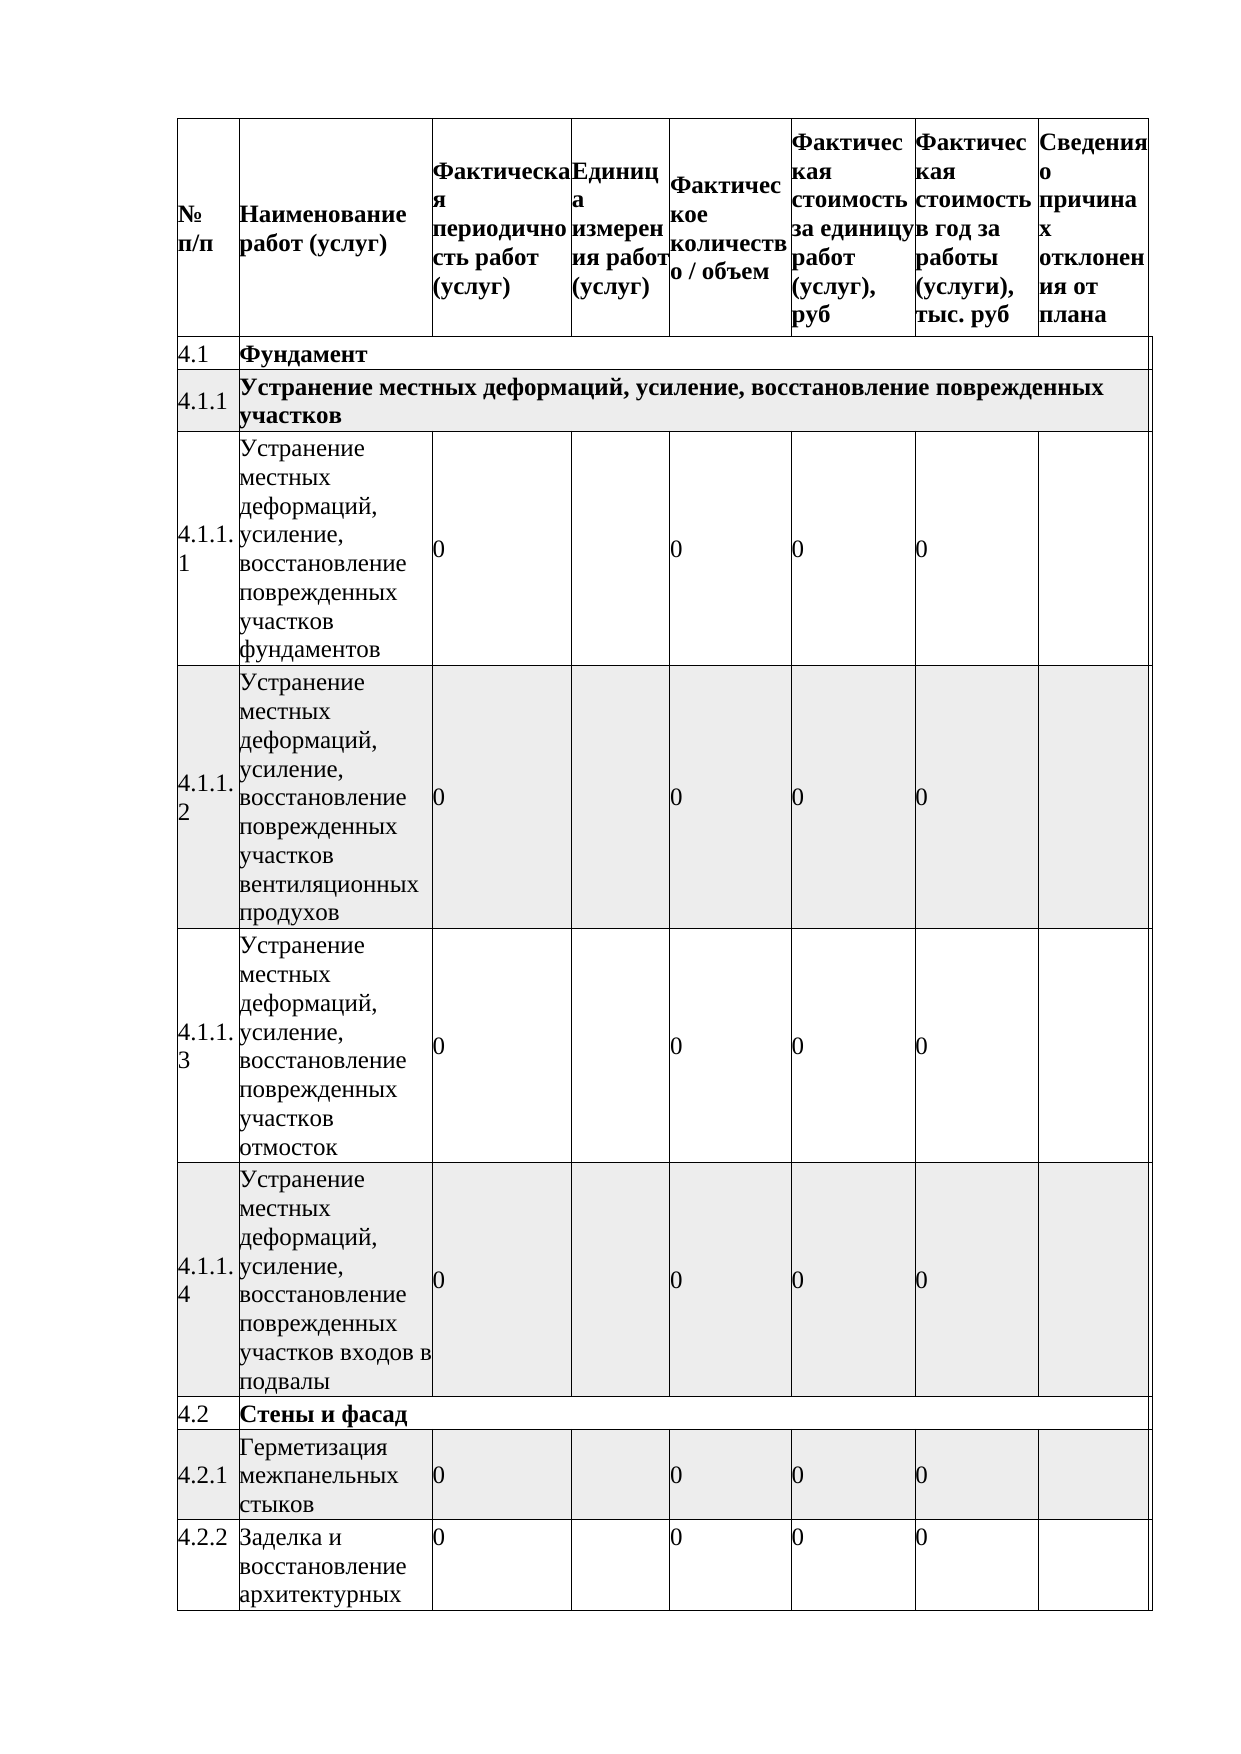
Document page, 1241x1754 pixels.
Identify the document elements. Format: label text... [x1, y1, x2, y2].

table_cell 0 [916, 1520, 1038, 1610]
table_cell 0 [433, 432, 571, 665]
table_cell 0 [792, 1430, 915, 1519]
table_cell 4.1.1 [178, 370, 239, 431]
table_cell 0 [792, 1520, 915, 1610]
table_cell [572, 1520, 669, 1610]
table_cell [1039, 666, 1148, 928]
table_header Единица измерения работ (услуг) [572, 119, 669, 336]
table_cell [1039, 1430, 1148, 1519]
table_header Сведения о причинах отклонения от плана [1039, 119, 1148, 336]
table_cell [572, 929, 669, 1162]
table_cell 0 [433, 666, 571, 928]
table_cell 0 [433, 1430, 571, 1519]
table_cell 4.1.1.4 [178, 1163, 239, 1396]
table_cell 0 [916, 1430, 1038, 1519]
table_cell 4.2 [178, 1397, 239, 1429]
table_cell 0 [916, 1163, 1038, 1396]
table_cell 0 [433, 1163, 571, 1396]
table_cell 0 [916, 666, 1038, 928]
table_cell [1039, 1163, 1148, 1396]
table_cell 4.2.1 [178, 1430, 239, 1519]
table_cell 0 [792, 1163, 915, 1396]
table_cell Устранение местных деформаций, усиление, восстановление поврежденных участков фундаментов [240, 432, 432, 665]
table_cell 0 [916, 929, 1038, 1162]
table_cell 0 [792, 432, 915, 665]
table_cell 4.1.1.1 [178, 432, 239, 665]
table_cell 4.1.1.2 [178, 666, 239, 928]
table_cell 4.2.2 [178, 1520, 239, 1610]
table_cell [572, 1163, 669, 1396]
table_header Фактическая периодичность работ (услуг) [433, 119, 571, 336]
table_cell Фундамент [240, 337, 1148, 369]
table_cell Устранение местных деформаций, усиление, восстановление поврежденных участков отмосток [240, 929, 432, 1162]
table_cell Герметизация межпанельных стыков [240, 1430, 432, 1519]
table_cell 0 [670, 929, 791, 1162]
table_cell [572, 666, 669, 928]
table_cell 4.1 [178, 337, 239, 369]
table_header № п/п [178, 119, 239, 336]
table_cell [1039, 929, 1148, 1162]
table_cell Стены и фасад [240, 1397, 1148, 1429]
table_cell 0 [792, 666, 915, 928]
table_header Фактическая стоимость за единицу работ (услуг), руб [792, 119, 915, 336]
table_cell 0 [670, 666, 791, 928]
table_cell Устранение местных деформаций, усиление, восстановление поврежденных участков вентиляционных продухов [240, 666, 432, 928]
table_cell 0 [670, 1163, 791, 1396]
table_cell [572, 1430, 669, 1519]
table_cell 0 [916, 432, 1038, 665]
table_cell Заделка и восстановление архитектурных элементов [240, 1520, 432, 1610]
table_cell 0 [792, 929, 915, 1162]
table_header Фактическое количество / объем [670, 119, 791, 336]
table_cell [572, 432, 669, 665]
table_header Фактическая стоимость в год за работы (услуги), тыс. руб [916, 119, 1038, 336]
table_cell 0 [670, 1520, 791, 1610]
table_cell [1039, 1520, 1148, 1610]
table_header Наименование работ (услуг) [240, 119, 432, 336]
table_cell Устранение местных деформаций, усиление, восстановление поврежденных участков входов в подвалы [240, 1163, 432, 1396]
table_cell 0 [433, 1520, 571, 1610]
table_cell 0 [670, 1430, 791, 1519]
table_cell Устранение местных деформаций, усиление, восстановление поврежденных участков [240, 370, 1148, 431]
table_cell 0 [670, 432, 791, 665]
table_cell 4.1.1.3 [178, 929, 239, 1162]
table_cell 0 [433, 929, 571, 1162]
table_cell [1039, 432, 1148, 665]
